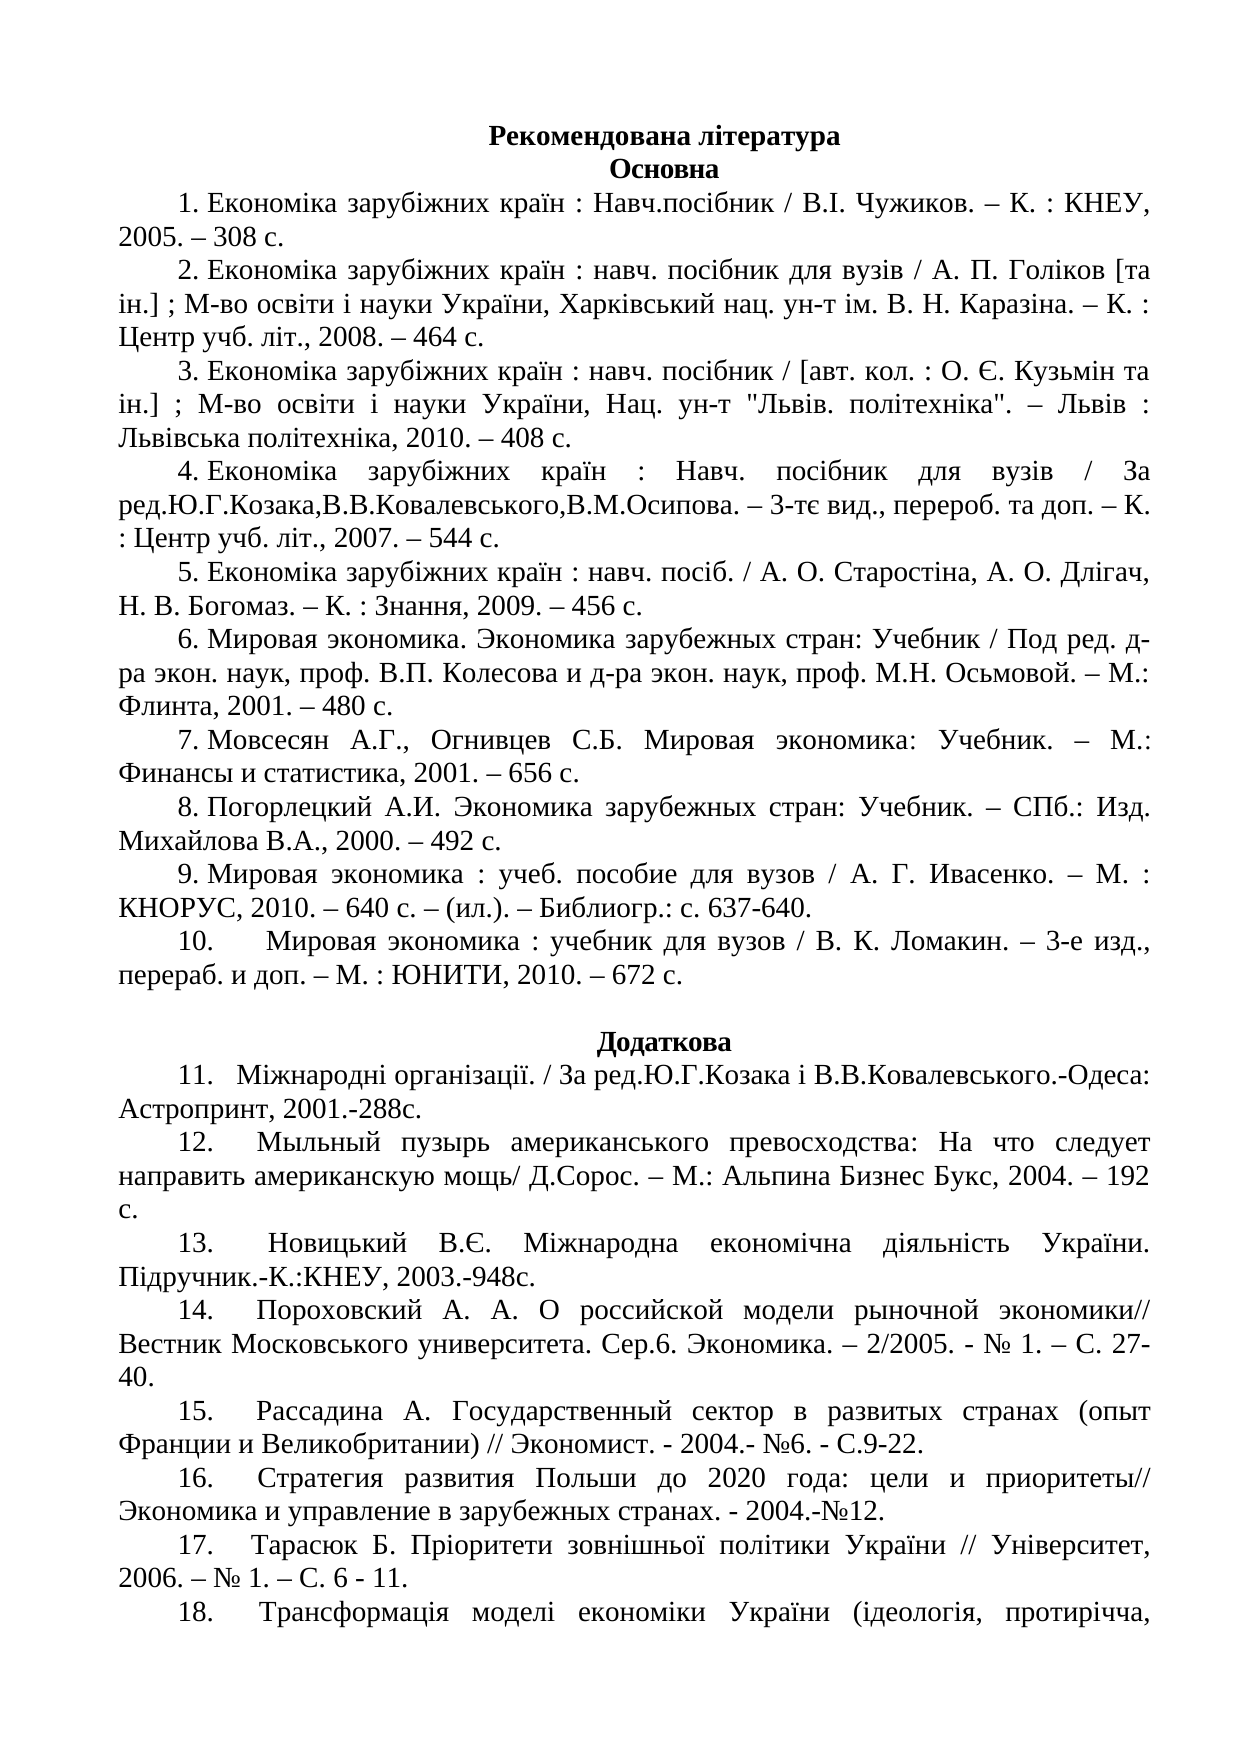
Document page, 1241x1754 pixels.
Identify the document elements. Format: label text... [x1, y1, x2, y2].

list Міжнародні організації. / За ред.Ю.Г.Козака і В.В.Ковалевського.-Одеса: Астропринт, 2001.-288с. [118, 1057, 1152, 1124]
list Пороховский А. А. О российской модели рыночной экономики// Вестник Московського университета. Сер.6. Экономика. – 2/2005. - № 1. – С. 27-40. [118, 1292, 1152, 1393]
list Мовсесян А.Г., Огнивцев С.Б. Мировая экономика Учебник. – М. Финансы и статистика, 2001. – 656 с. [118, 722, 1152, 789]
text Основна [118, 152, 1152, 185]
list Погорлецкий А.И. Экономика зарубежных стран: Учебник. – СПб.: Изд. Михайлова В.А., 2000. – 492 с. [118, 789, 1152, 856]
list Мировая экономика : учеб. пособие для вузов / А. Г. Ивасенко. – М. : КНОРУС, 2010. – 640 с. – (ил.). – Библиогр.: с. 637-640. [118, 856, 1152, 923]
text Рекомендована література [118, 118, 1152, 152]
list Економіка зарубіжних країн : навч. посіб. / А. О. Старостіна, А. О. Длігач, Н. В. Богомаз. – К. : Знання, 2009. – 456 с. [118, 554, 1152, 621]
list Новицький В.Є. Міжнародна економічна діяльність України. Підручник.-К.:КНЕУ, 2003.-948с. [118, 1225, 1152, 1292]
list Мировая экономика. Экономика зарубежных стран: Учебник / Под ред. д-ра экон. наук, проф. В.П. Колесова и д-ра экон. наук, проф. М.Н. Осьмовой. – М.: Флинта, 2001. – 480 с. [118, 621, 1152, 722]
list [118, 1594, 1152, 1628]
list Мировая экономика : учебник для вузов / В. К. Ломакин. – 3-е изд., перераб. и доп. – М. : ЮНИТИ, 2010. – 672 с. [118, 923, 1152, 990]
list Тарасюк Б. Пріоритети зовнішньої політики України // Університет, 2006. – № 1. – С. 6 - 11. [118, 1527, 1152, 1594]
list Економіка зарубіжних країн : Навч. посібник для вузів / За ред.Ю.Г.Козака,В.В.Ковалевського,В.М.Осипова. – 3-тє вид., перероб. та доп. – К. : Центр учб. літ., 2007. – 544 с. [118, 453, 1152, 554]
list Мыльный пузырь американського превосходства: На что следует направить американскую мощь/ Д.Сорос. – М.: Альпина Бизнес Букс, 2004. – 192 с. [118, 1124, 1152, 1225]
list Рассадина А. Государственный сектор в развитых странах (опыт Франции и Великобритании) // Экономист. - 2004.- №6. - С.9-22. [118, 1393, 1152, 1460]
list Економіка зарубіжних країн : навч. посібник для вузів / А. П. Голіков [та ін.] ; М-во освіти і науки України, Харківський нац. ун-т ім. В. Н. Каразіна. – К. : Центр учб. літ., 2008. – 464 с. [118, 252, 1152, 353]
list Стратегия развития Польши до 2020 года: цели и приоритеты// Экономика и управление в зарубежных странах. - 2004.-№12. [118, 1460, 1152, 1527]
list Економіка зарубіжних країн : навч. посібник / [авт. кол. : О. Є. Кузьмін та ін.] ; М-во освіти і науки України, Нац. ун-т "Львів. політехніка". – Львів : Львівська політехніка, 2010. – 408 с. [118, 353, 1152, 453]
text Додаткова [118, 1024, 1152, 1057]
list Економіка зарубіжних країн : Навч.посібник / В.І. Чужиков. – К. : КНЕУ, 2005. – 308 с. [118, 185, 1152, 252]
